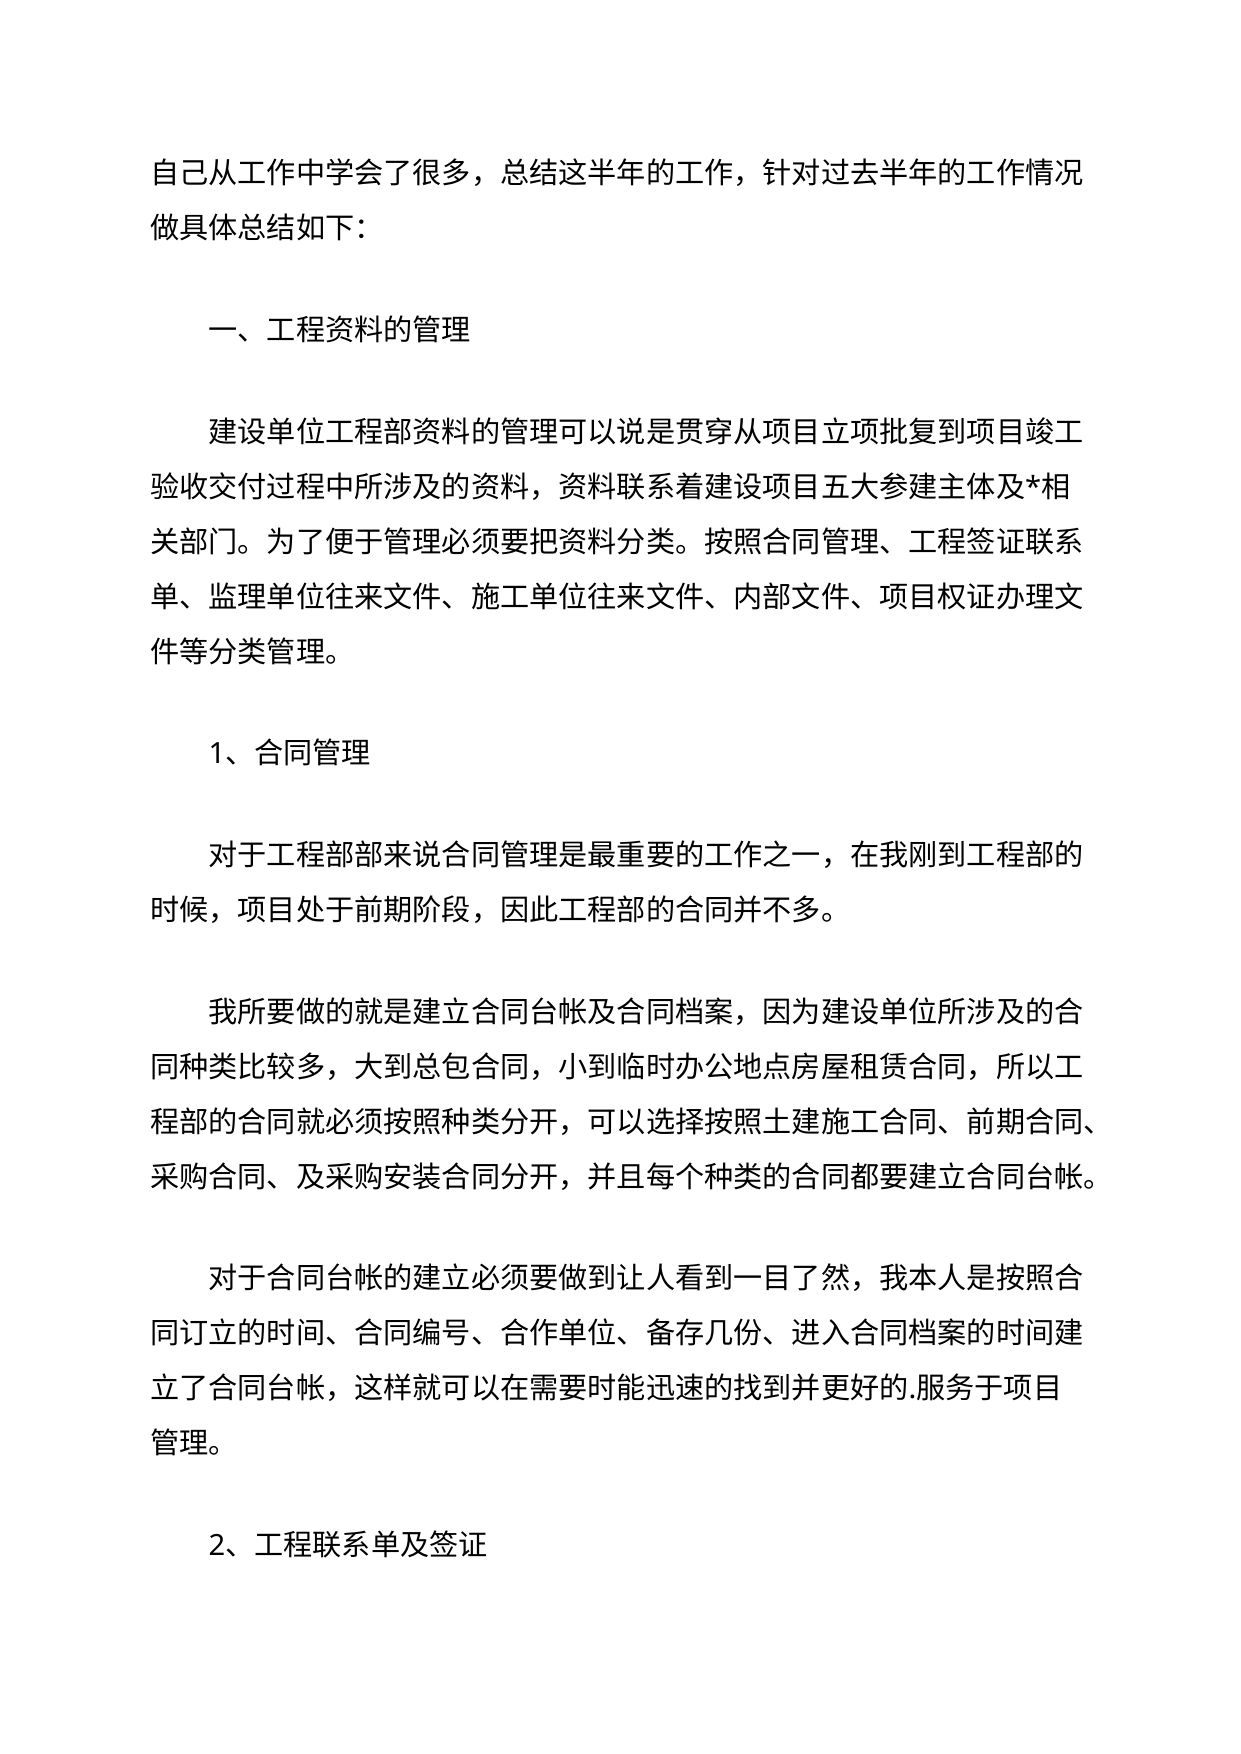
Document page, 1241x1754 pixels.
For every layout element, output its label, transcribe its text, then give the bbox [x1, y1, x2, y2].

text 2、工程联系单及签证 [150, 1522, 1090, 1564]
text 建设单位工程部资料的管理可以说是贯穿从项目立项批复到项目竣工验收交付过程中所涉及的资料，资料联系着建设项目五大参建主体及*相关部门。为了便于管理必须要把资料分类。按照合同管理、工程签证联系单、监理单位往来文件、施工单位往来文件、内部文件、项目权证办理文件等分类管理。 [150, 408, 1090, 670]
text 对于工程部部来说合同管理是最重要的工作之一，在我刚到工程部的时候，项目处于前期阶段，因此工程部的合同并不多。 [150, 832, 1090, 929]
text 1、合同管理 [150, 730, 1090, 772]
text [150, 150, 1090, 247]
text 对于合同台帐的建立必须要做到让人看到一目了然，我本人是按照合同订立的时间、合同编号、合作单位、备存几份、进入合同档案的时间建立了合同台帐，这样就可以在需要时能迅速的找到并更好的.服务于项目管理。 [150, 1255, 1090, 1462]
text 一、工程资料的管理 [150, 307, 1090, 349]
text 我所要做的就是建立合同台帐及合同档案，因为建设单位所涉及的合同种类比较多，大到总包合同，小到临时办公地点房屋租赁合同，所以工程部的合同就必须按照种类分开，可以选择按照土建施工合同、前期合同、采购合同、及采购安装合同分开，并且每个种类的合同都要建立合同台帐。 [150, 988, 1090, 1196]
